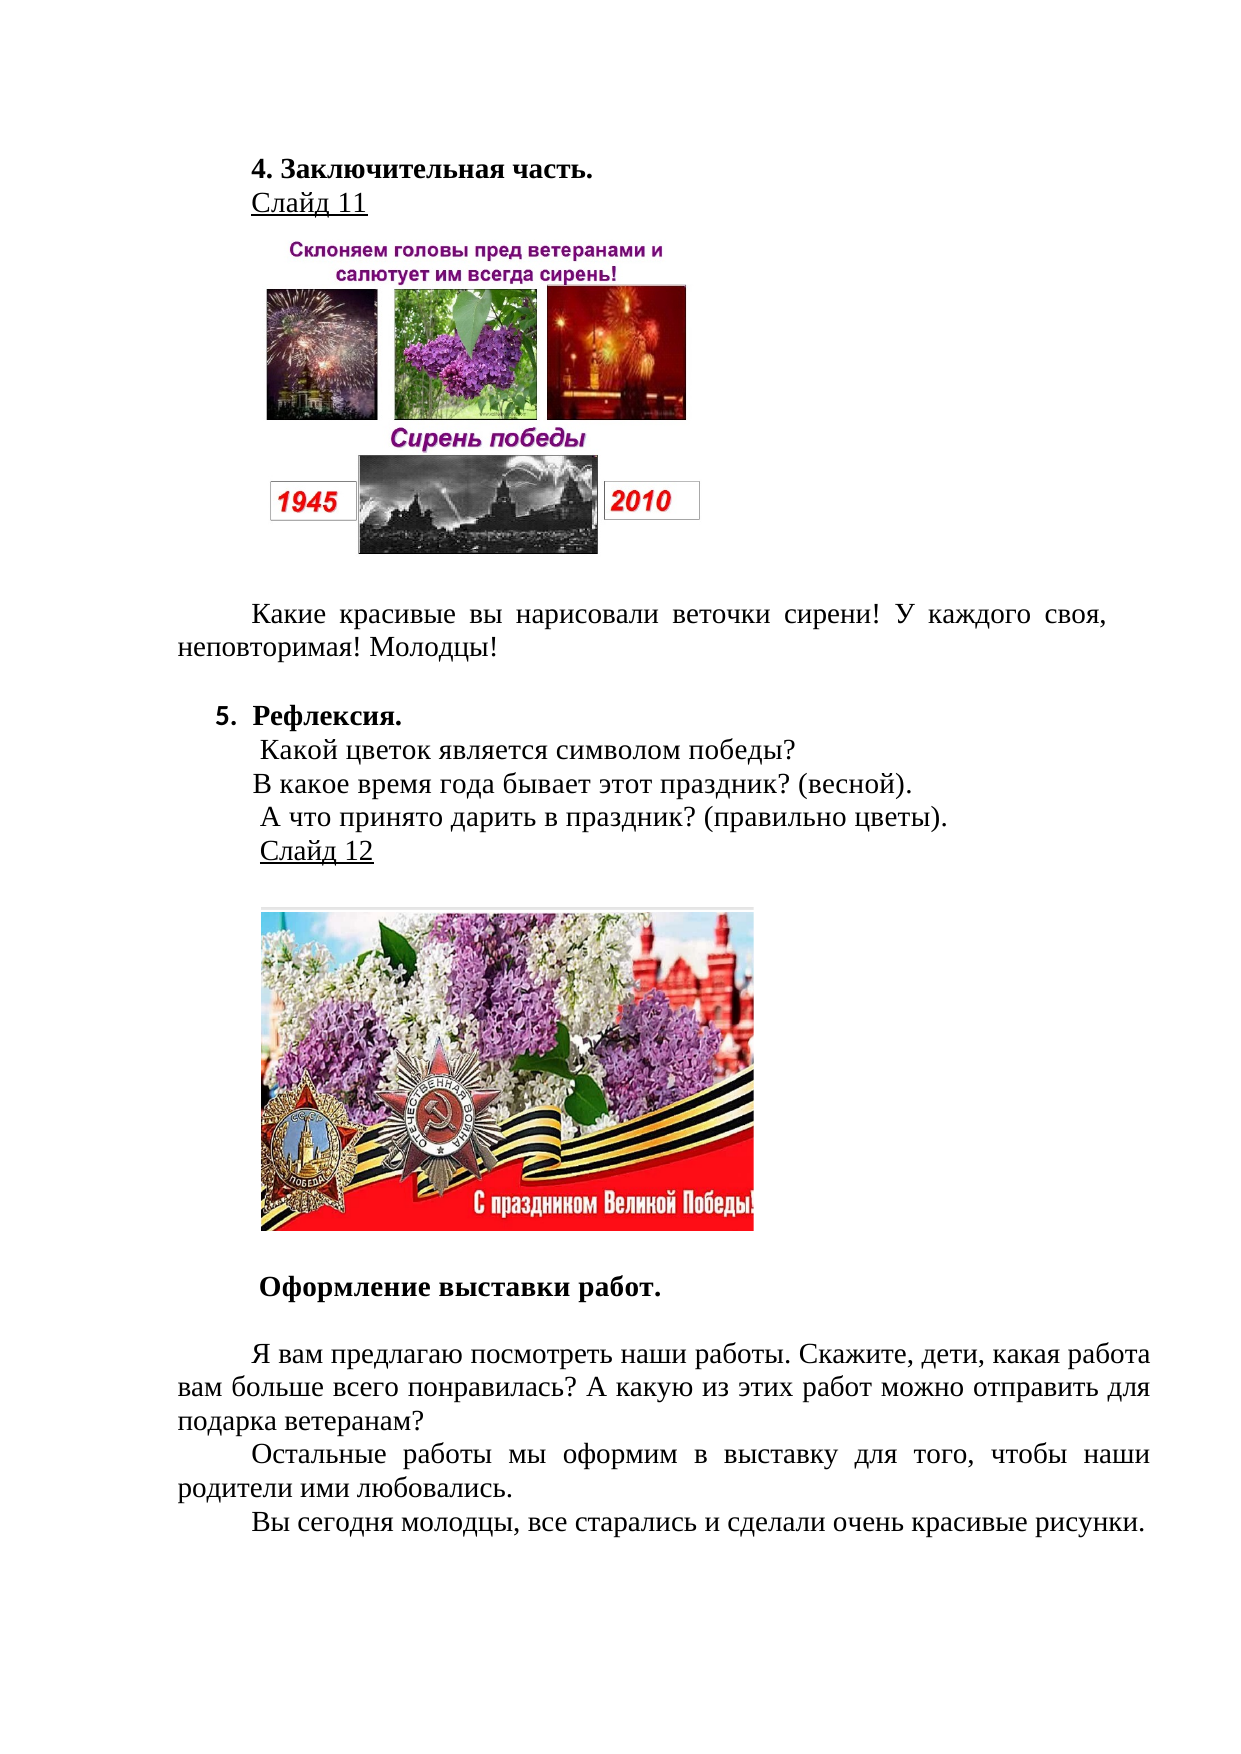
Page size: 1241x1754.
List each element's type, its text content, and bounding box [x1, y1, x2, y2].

list В какое время года бывает этот праздник? (весной). [252, 766, 1152, 799]
text Слайд 11 [177, 185, 1152, 219]
picture [251, 218, 702, 563]
list Какой цветок является символом победы? [252, 732, 1152, 766]
picture [259, 907, 757, 1233]
list А что принято дарить в праздник? (правильно цветы). [252, 799, 1152, 833]
text Я вам предлагаю посмотреть наши работы. Скажите, дети, какая работа вам больше всего понравилась? А какую из этих работ можно отправить для подарка ветеранам? [177, 1336, 1152, 1437]
text Оформление выставки работ. [177, 1269, 1152, 1302]
list Рефлексия. [215, 697, 1107, 732]
text 4. Заключительная часть. [177, 152, 1107, 185]
text Какие красивые вы нарисовали веточки сирени! У каждого своя, неповторимая! Молодцы! [177, 596, 1107, 663]
text Вы сегодня молодцы, все старались и сделали очень красивые рисунки. [177, 1504, 1152, 1537]
text Остальные работы мы оформим в выставку для того, чтобы наши родители ими любовались. [177, 1437, 1152, 1504]
text Слайд 12 [252, 833, 1107, 866]
